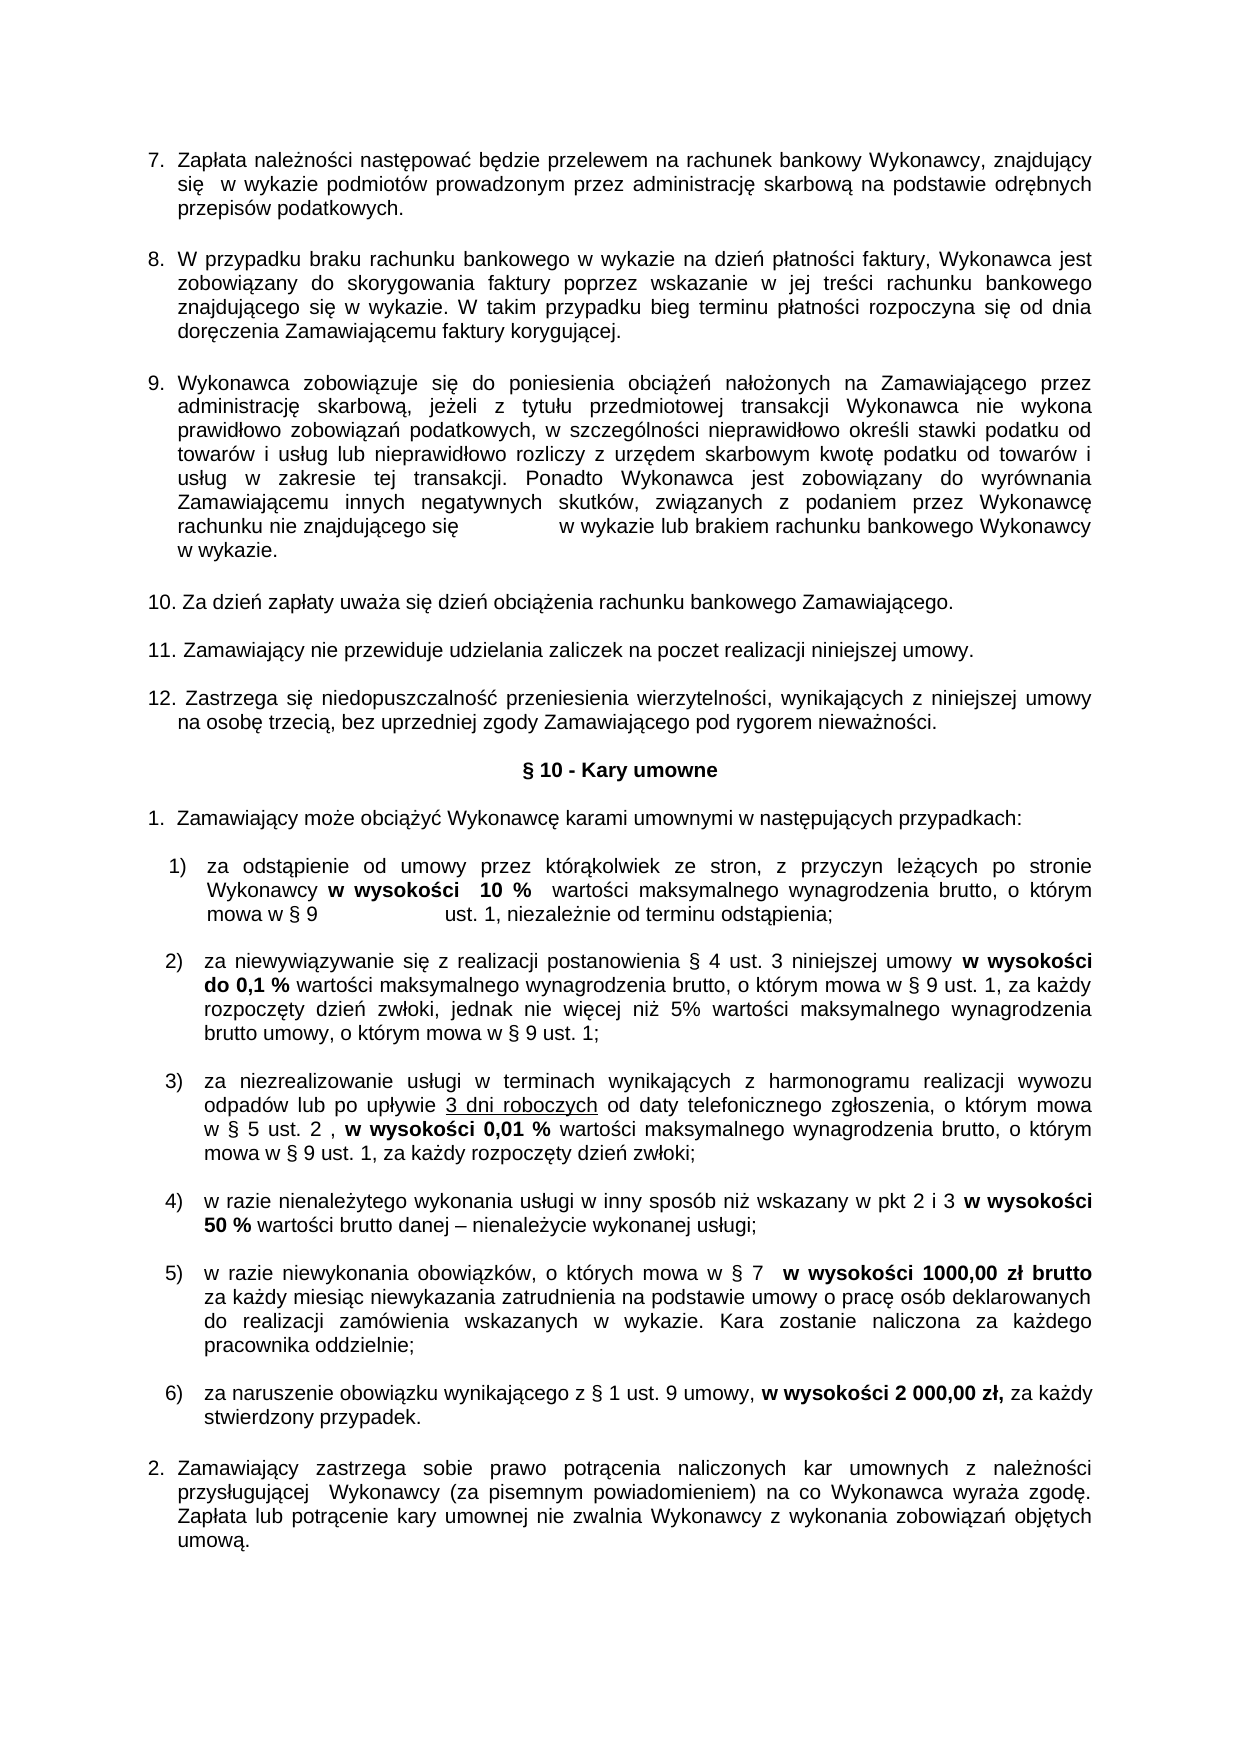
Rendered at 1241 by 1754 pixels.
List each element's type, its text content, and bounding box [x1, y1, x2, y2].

list za niewywiązywanie się z realizacji postanowienia § 4 ust. 3 niniejszej umowy w wysokości do 0,1 % wartości maksymalnego wynagrodzenia brutto, o którym mowa w § 9 ust. 1, za każdy rozpoczęty dzień zwłoki, jednak nie więcej niż 5% wartości maksymalnego wynagrodzenia brutto umowy, o którym mowa w § 9 ust. 1; [165, 949, 1093, 1045]
text 1. Zamawiający może obciążyć Wykonawcę karami umownymi w następujących przypadkach: [148, 806, 1093, 829]
text 10. Za dzień zapłaty uważa się dzień obciążenia rachunku bankowego Zamawiającego. [148, 589, 1093, 613]
text § 10 - Kary umowne [148, 758, 1093, 782]
text 2. Zamawiający zastrzega sobie prawo potrącenia naliczonych kar umownych z należności przysługującej Wykonawcy (za pisemnym powiadomieniem) na co Wykonawca wyraża zgodę. Zapłata lub potrącenie kary umownej nie zwalnia Wykonawcy z wykonania zobowiązań objętych umową. [148, 1456, 1093, 1552]
text 12. Zastrzega się niedopuszczalność przeniesienia wierzytelności, wynikających z niniejszej umowy na osobę trzecią, bez uprzedniej zgody Zamawiającego pod rygorem nieważności. [148, 686, 1093, 734]
list W przypadku braku rachunku bankowego w wykazie na dzień płatności faktury, Wykonawca jest zobowiązany do skorygowania faktury poprzez wskazanie w jej treści rachunku bankowego znajdującego się w wykazie. W takim przypadku bieg terminu płatności rozpoczyna się od dnia doręczenia Zamawiającemu faktury korygującej. [148, 247, 1093, 343]
list Zamawiający nie przewiduje udzielania zaliczek na poczet realizacji niniejszej umowy. [148, 637, 1093, 661]
list Zapłata należności następować będzie przelewem na rachunek bankowy Wykonawcy, znajdujący się w wykazie podmiotów prowadzonym przez administrację skarbową na podstawie odrębnych przepisów podatkowych. [148, 148, 1093, 219]
list w razie nienależytego wykonania usługi w inny sposób niż wskazany w pkt 2 i 3 w wysokości 50 % wartości brutto danej – nienależycie wykonanej usługi; [165, 1189, 1093, 1237]
list za naruszenie obowiązku wynikającego z § 1 ust. 9 umowy, w wysokości 2 000,00 zł, za każdy stwierdzony przypadek. [165, 1381, 1093, 1428]
list za niezrealizowanie usługi w terminach wynikających z harmonogramu realizacji wywozu odpadów lub po upływie 3 dni roboczych od daty telefonicznego zgłoszenia, o którym mowa w § 5 ust. 2 , w wysokości 0,01 % wartości maksymalnego wynagrodzenia brutto, o którym mowa w § 9 ust. 1, za każdy rozpoczęty dzień zwłoki; [165, 1069, 1093, 1165]
list Wykonawca zobowiązuje się do poniesienia obciążeń nałożonych na Zamawiającego przez administrację skarbową, jeżeli z tytułu przedmiotowej transakcji Wykonawca nie wykona prawidłowo zobowiązań podatkowych, w szczególności nieprawidłowo określi stawki podatku od towarów i usług lub nieprawidłowo rozliczy z urzędem skarbowym kwotę podatku od towarów i usług w zakresie tej transakcji. Ponadto Wykonawca jest zobowiązany do wyrównania Zamawiającemu innych negatywnych skutków, związanych z podaniem przez Wykonawcę rachunku nie znajdującego się w wykazie lub brakiem rachunku bankowego Wykonawcy w wykazie. [148, 370, 1093, 562]
text 1) za odstąpienie od umowy przez którąkolwiek ze stron, z przyczyn leżących po stronie Wykonawcy w wysokości 10 % wartości maksymalnego wynagrodzenia brutto, o którym mowa w § 9 ust. 1, niezależnie od terminu odstąpienia; [162, 853, 1093, 925]
list w razie niewykonania obowiązków, o których mowa w § 7 w wysokości 1000,00 zł brutto za każdy miesiąc niewykazania zatrudnienia na podstawie umowy o pracę osób deklarowanych do realizacji zamówienia wskazanych w wykazie. Kara zostanie naliczona za każdego pracownika oddzielnie; [165, 1261, 1093, 1357]
